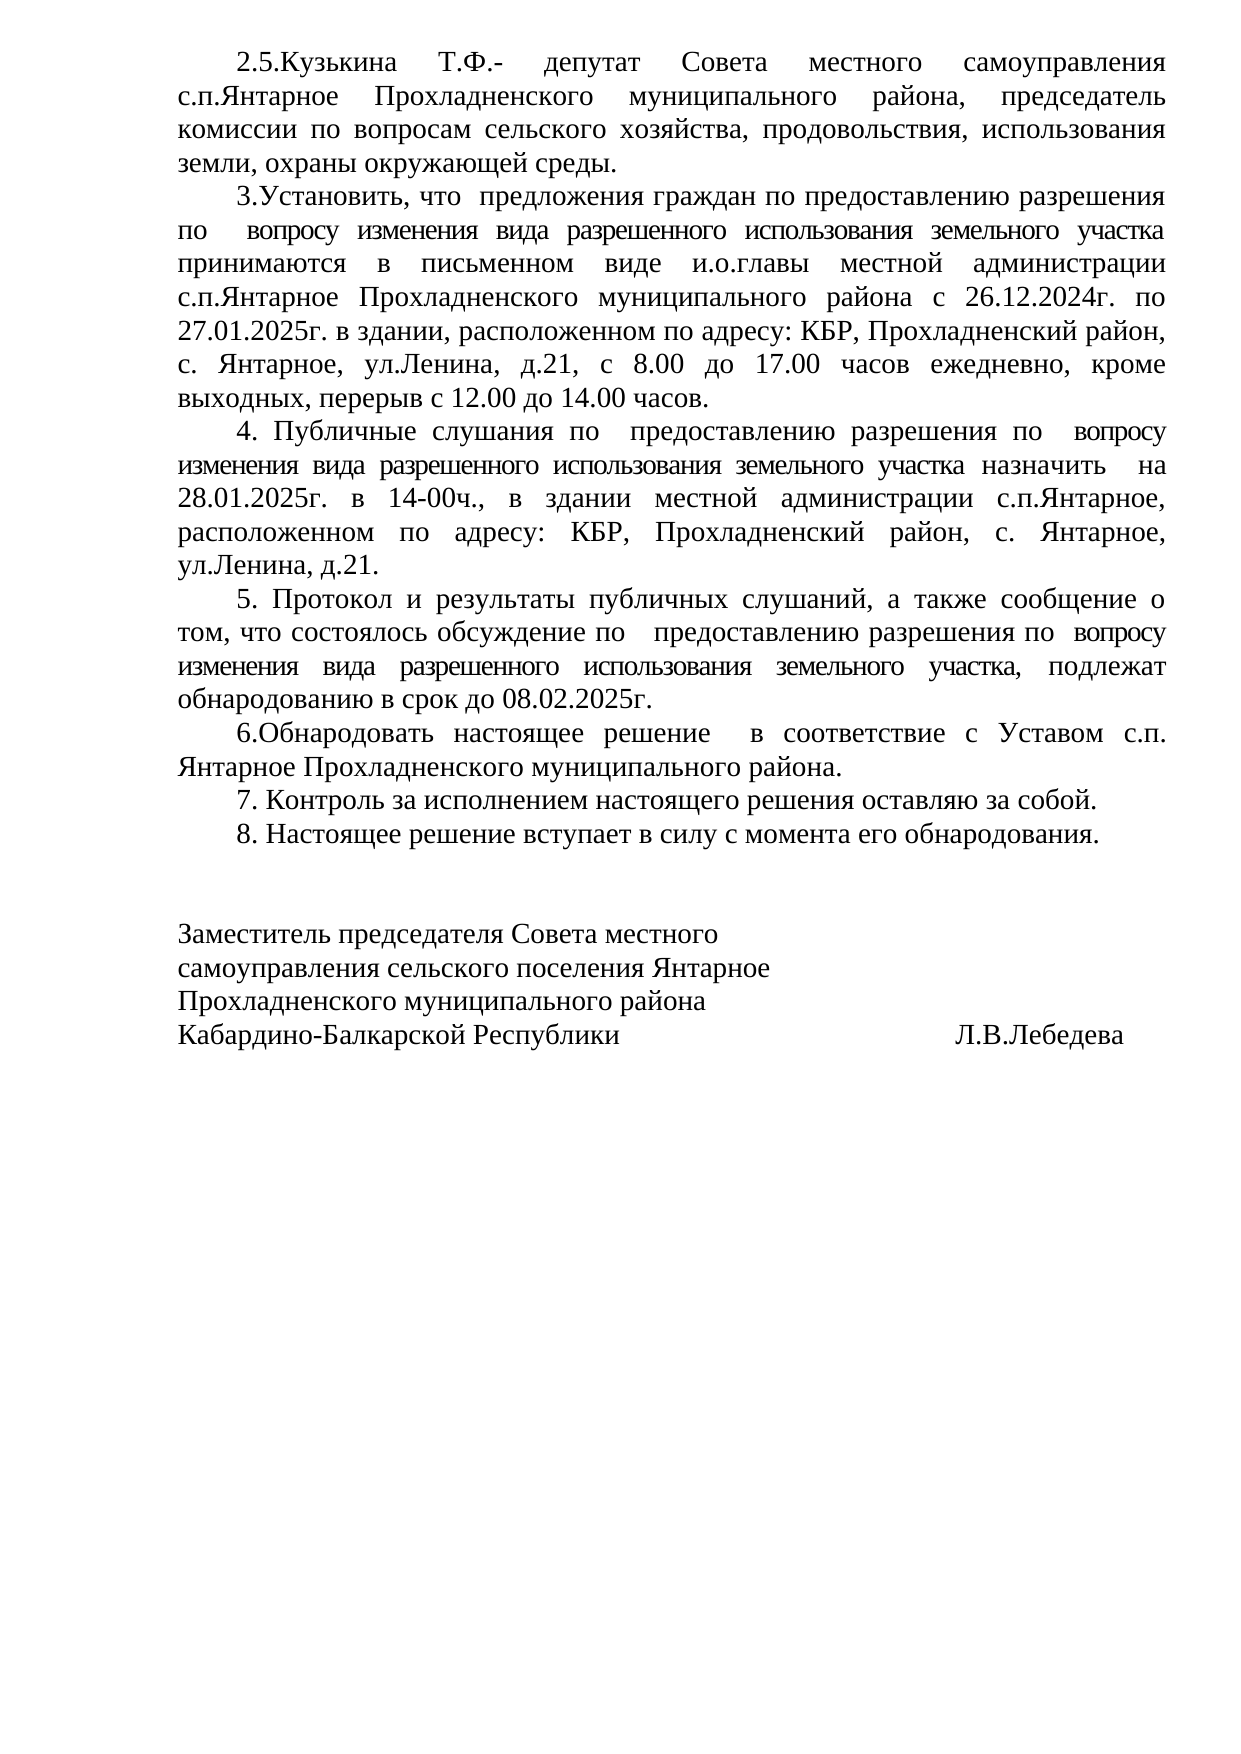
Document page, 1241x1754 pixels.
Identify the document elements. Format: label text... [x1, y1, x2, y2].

text 4. Публичные слушания по предоставлению разрешения по вопросу изменения вида разрешенного использования земельного участка назначить на 28.01.2025г. в 14-00ч., в здании местной администрации с.п.Янтарное, расположенном по адресу: КБР, Прохладненский район, с. Янтарное, ул.Ленина, д.21. [177, 413, 1167, 581]
text Заместитель председателя Совета местного [177, 916, 1167, 950]
text Прохладненского муниципального района [177, 983, 1167, 1017]
text 5. Протокол и результаты публичных слушаний, а также сообщение о том, что состоялось обсуждение по предоставлению разрешения по вопросу изменения вида разрешенного использования земельного участка, подлежат обнародованию в срок до 08.02.2025г. [177, 581, 1167, 715]
text 7. Контроль за исполнением настоящего решения оставляю за собой. [177, 782, 1167, 816]
text самоуправления сельского поселения Янтарное [177, 950, 1167, 983]
text 8. Настоящее решение вступает в силу с момента его обнародования. [177, 816, 1167, 849]
text 3.Установить, что предложения граждан по предоставлению разрешения по вопросу изменения вида разрешенного использования земельного участка принимаются в письменном виде и.о.главы местной администрации с.п.Янтарное Прохладненского муниципального района с 26.12.2024г. по 27.01.2025г. в здании, расположенном по адресу: КБР, Прохладненский район, с. Янтарное, ул.Ленина, д.21, с 8.00 до 17.00 часов ежедневно, кроме выходных, перерыв с 12.00 до 14.00 часов. [177, 178, 1167, 413]
text 6.Обнародовать настоящее решение в соответствие с Уставом с.п. Янтарное Прохладненского муниципального района. [177, 715, 1167, 782]
text 2.5.Кузькина Т.Ф.- депутат Совета местного самоуправления с.п.Янтарное Прохладненского муниципального района, председатель комиссии по вопросам сельского хозяйства, продовольствия, использования земли, охраны окружающей среды. [177, 44, 1167, 178]
text Кабардино-Балкарской Республики Л.В.Лебедева [177, 1017, 1167, 1051]
